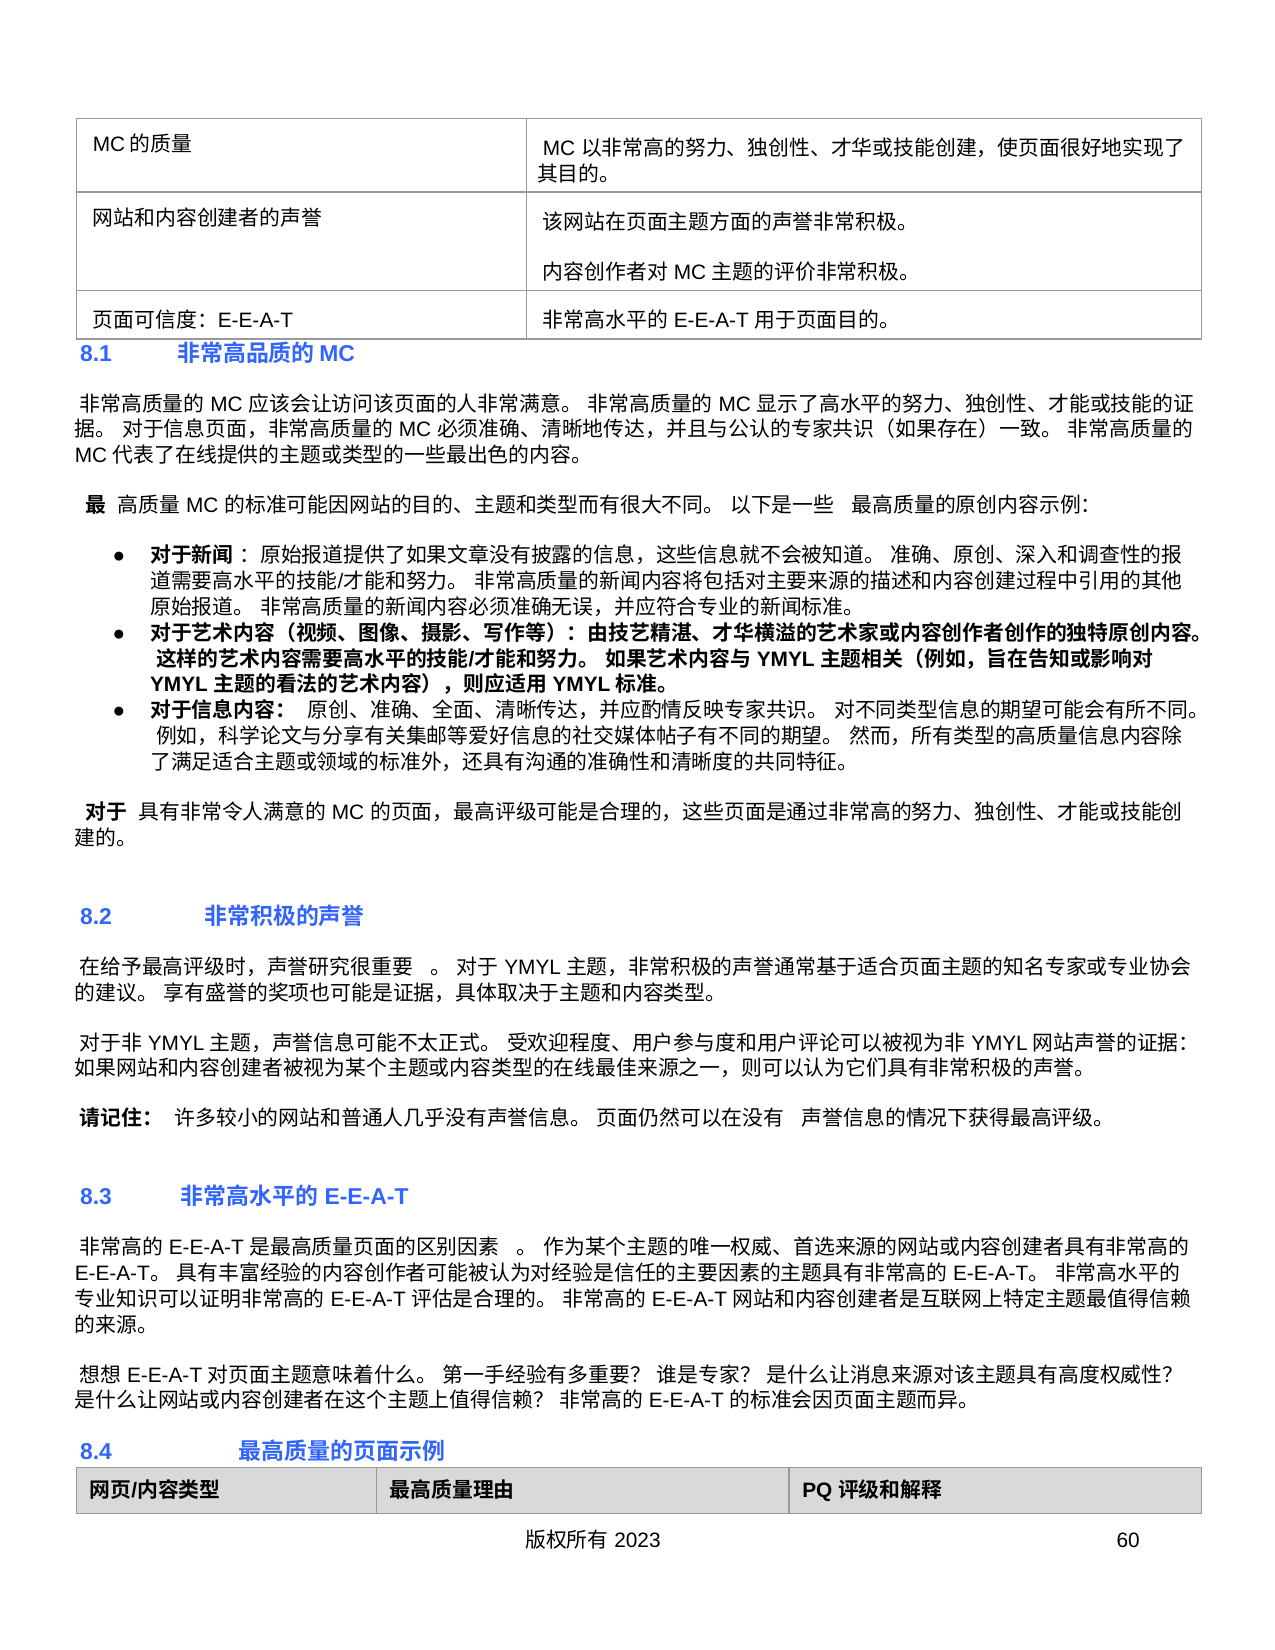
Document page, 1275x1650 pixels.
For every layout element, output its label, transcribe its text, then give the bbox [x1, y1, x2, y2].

text 请记住： 许多较小的网站和普通人几乎没有声誉信息。 页面仍然可以在没有 声誉信息的情况下获得最高评级。 [73, 1106, 1200, 1130]
list 对于信息内容： 原创、准确、全面、清晰传达，并应酌情反映专家共识。 对不同类型信息的期望可能会有所不同。 例如，科学论文与分享有关集邮等爱好信息的社交媒体帖子有不同的期望。 然而，所有类型的高质量信息内容除了满足适合主题或领域的标准外，还具有沟通的准确性和清晰度的共同特征。 [112, 698, 1200, 774]
text 最 高质量 MC 的标准可能因网站的目的、主题和类型而有很大不同。 以下是一些 最高质量的原创内容示例： [73, 493, 1200, 517]
table_header PQ 评级和解释 [790, 1468, 1201, 1513]
text 想想 E-E-A-T 对页面主题意味着什么。 第一手经验有多重要？ 谁是专家？ 是什么让消息来源对该主题具有高度权威性？ 是什么让网站或内容创建者在这个主题上值得信赖？ 非常高的 E-E-A-T 的标准会因页面主题而异。 [73, 1362, 1200, 1412]
subtitle 8.1 非常高品质的MC [73, 339, 1200, 366]
table_header 最高质量理由 [377, 1468, 788, 1513]
text 非常高的 E-E-A-T 是最高质量页面的区别因素 。 作为某个主题的唯一权威、首选来源的网站或内容创建者具有非常高的 E-E-A-T。 具有丰富经验的内容创作者可能被认为对经验是信任的主要因素的主题具有非常高的 E-E-A-T。 非常高水平的专业知识可以证明非常高的 E-E-A-T 评估是合理的。 非常高的 E-E-A-T 网站和内容创建者是互联网上特定主题最值得信赖的来源。 [73, 1235, 1200, 1336]
text 在给予最高评级时，声誉研究很重要 。 对于 YMYL 主题，非常积极的声誉通常基于适合页面主题的知名专家或专业协会的建议。 享有盛誉的奖项也可能是证据，具体取决于主题和内容类型。 [73, 954, 1200, 1004]
table_cell 网站和内容创建者的声誉 [77, 193, 526, 289]
list 对于新闻 ：原始报道提供了如果文章没有披露的信息，这些信息就不会被知道。 准确、原创、深入和调查性的报道需要高水平的技能/才能和努力。 非常高质量的新闻内容将包括对主要来源的描述和内容创建过程中引用的其他原始报道。 非常高质量的新闻内容必须准确无误，并应符合专业的新闻标准。 [112, 543, 1200, 619]
subtitle 8.4 最高质量的页面示例 [73, 1438, 1200, 1465]
text 对于 具有非常令人满意的 MC 的页面，最高评级可能是合理的，这些页面是通过非常高的努力、独创性、才能或技能创建的。 [73, 800, 1200, 849]
table_cell MC 以非常高的努力、独创性、才华或技能创建，使页面很好地实现了其目的。 [527, 119, 1201, 191]
table_cell 非常高水平的 E-E-A-T 用于页面目的。 [527, 291, 1201, 338]
table_header 网页/内容类型 [77, 1468, 376, 1513]
subtitle 8.2 非常积极的声誉 [73, 903, 1200, 929]
table_cell 页面可信度：E-E-A-T [77, 291, 526, 338]
text 非常高质量的 MC 应该会让访问该页面的人非常满意。 非常高质量的 MC 显示了高水平的努力、独创性、才能或技能的证据。 对于信息页面，非常高质量的 MC 必须准确、清晰地传达，并且与公认的专家共识（如果存在）一致。 非常高质量的 MC 代表了在线提供的主题或类型的一些最出色的内容。 [73, 391, 1200, 467]
list 对于艺术内容（视频、图像、摄影、写作等）：由技艺精湛、才华横溢的艺术家或内容创作者创作的独特原创内容。 这样的艺术内容需要高水平的技能/才能和努力。 如果艺术内容与 YMYL 主题相关（例如，旨在告知或影响对 YMYL 主题的看法的艺术内容），则应适用 YMYL 标准。 [112, 621, 1200, 696]
table_cell MC的质量 [77, 119, 526, 191]
subtitle 8.3 非常高水平的 E-E-A-T [73, 1183, 1200, 1209]
text 对于非 YMYL 主题，声誉信息可能不太正式。 受欢迎程度、用户参与度和用户评论可以被视为非 YMYL 网站声誉的证据：如果网站和内容创建者被视为某个主题或内容类型的在线最佳来源之一，则可以认为它们具有非常积极的声誉。 [73, 1030, 1200, 1080]
table_cell 该网站在页面主题方面的声誉非常积极。 内容创作者对 MC 主题的评价非常积极。 [527, 193, 1201, 289]
